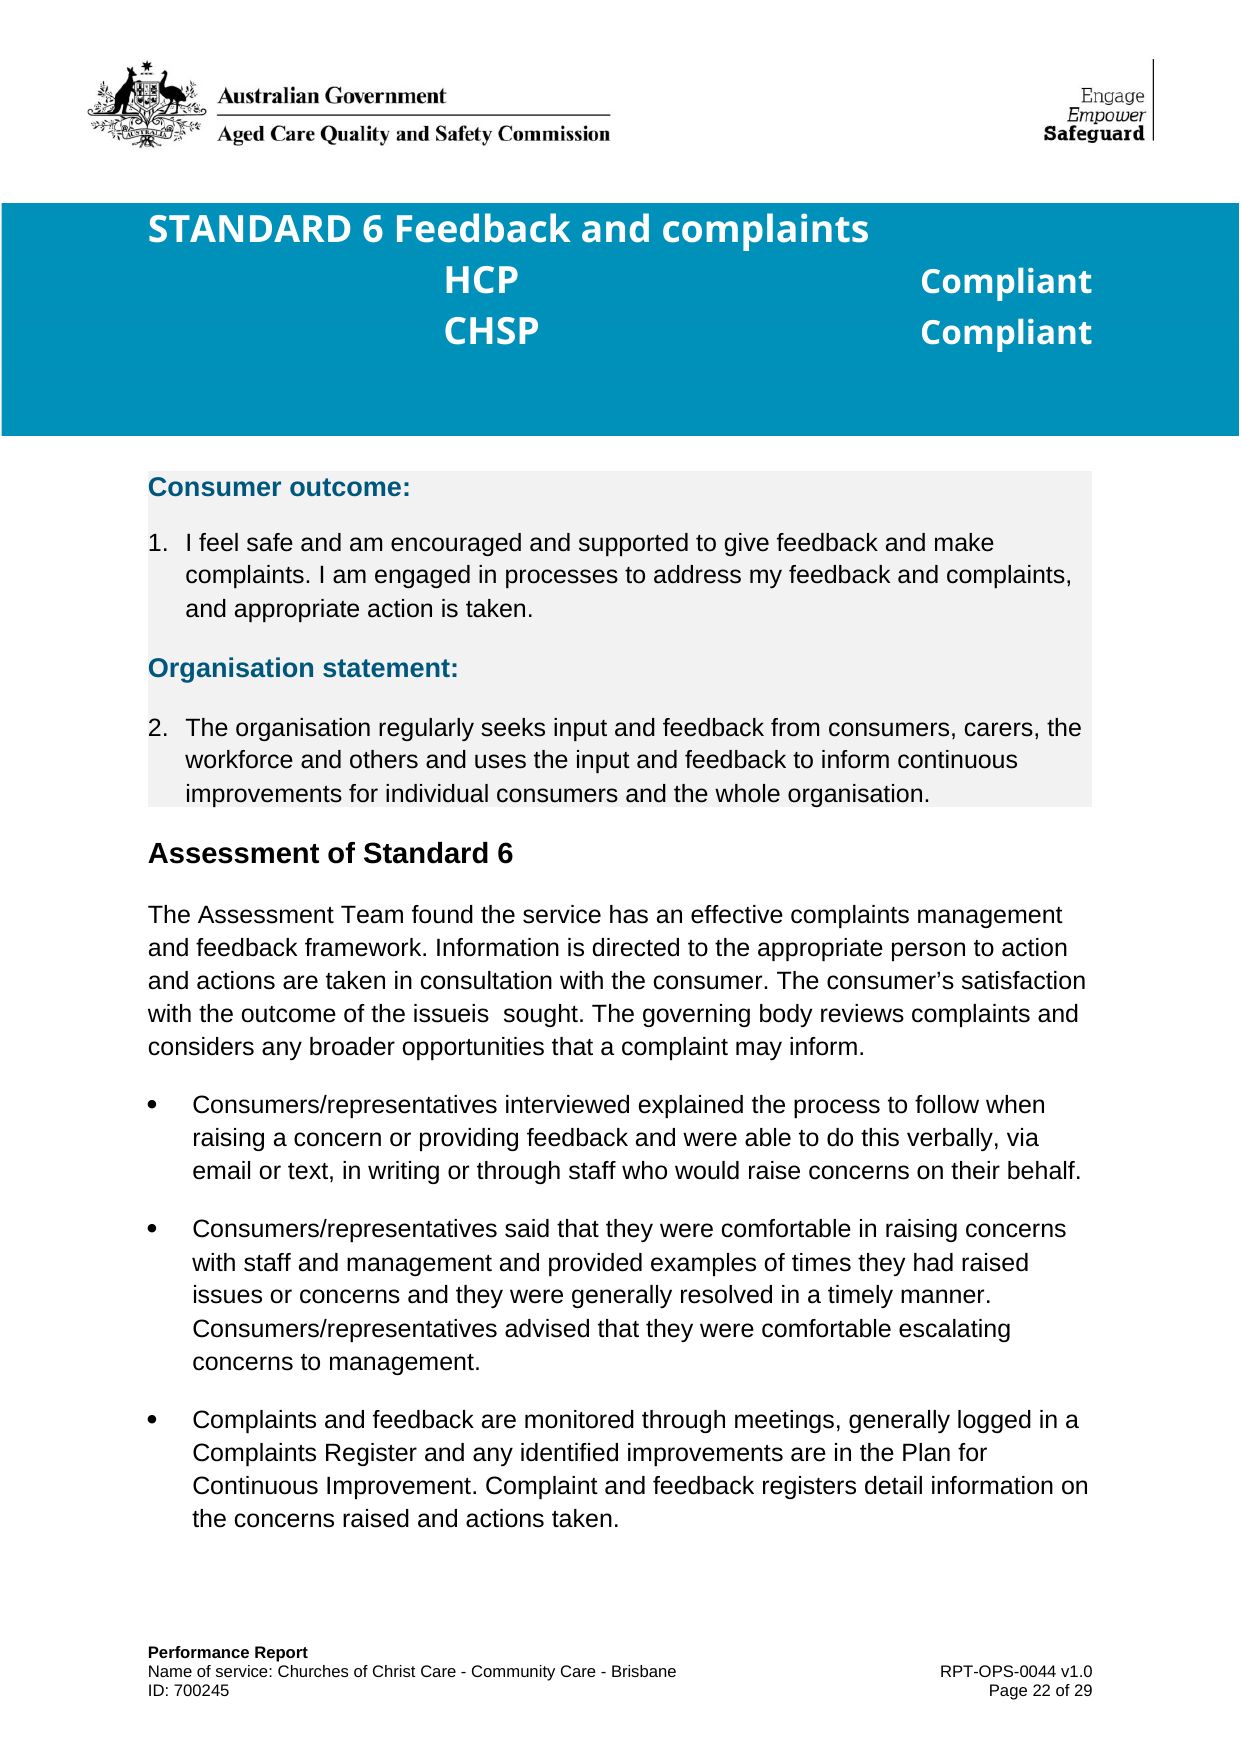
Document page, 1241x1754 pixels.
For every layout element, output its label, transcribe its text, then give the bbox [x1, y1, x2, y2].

list The organisation regularly seeks input and feedback from consumers, carers, the workforce and others and uses the input and feedback to inform continuous improvements for individual consumers and the whole organisation. [148, 712, 1092, 807]
list Consumers/representatives interviewed explained the process to follow when raising a concern or providing feedback and were able to do this verbally, via email or text, in writing or through staff who would raise concerns on their behalf. [148, 1090, 1092, 1185]
list Complaints and feedback are monitored through meetings, generally logged in a Complaints Register and any identified improvements are in the Plan for Continuous Improvement. Complaint and feedback registers detail information on the concerns raised and actions taken. [148, 1404, 1092, 1532]
subtitle HCP Compliant CHSP Compliant [148, 253, 1092, 355]
picture [1, 0, 1241, 169]
subtitle STANDARD 6 Feedback and complaints [148, 202, 1092, 253]
list Consumers/representatives said that they were comfortable in raising concerns with staff and management and provided examples of times they had raised issues or concerns and they were generally resolved in a timely manner. Consumers/representatives advised that they were comfortable escalating concerns to management. [148, 1214, 1092, 1375]
list I feel safe and am encouraged and supported to give feedback and make complaints. I am engaged in processes to address my feedback and complaints, and appropriate action is taken. [148, 527, 1092, 622]
subtitle Consumer outcome: [148, 471, 1092, 502]
subtitle Assessment of Standard 6 [148, 837, 1092, 870]
text The Assessment Team found the service has an effective complaints management and feedback framework. Information is directed to the appropriate person to action and actions are taken in consultation with the consumer. The consumer’s satisfaction with the outcome of the issueis sought. The governing body reviews complaints and considers any broader opportunities that a complaint may inform. [148, 900, 1092, 1061]
subtitle Organisation statement: [148, 652, 1092, 683]
